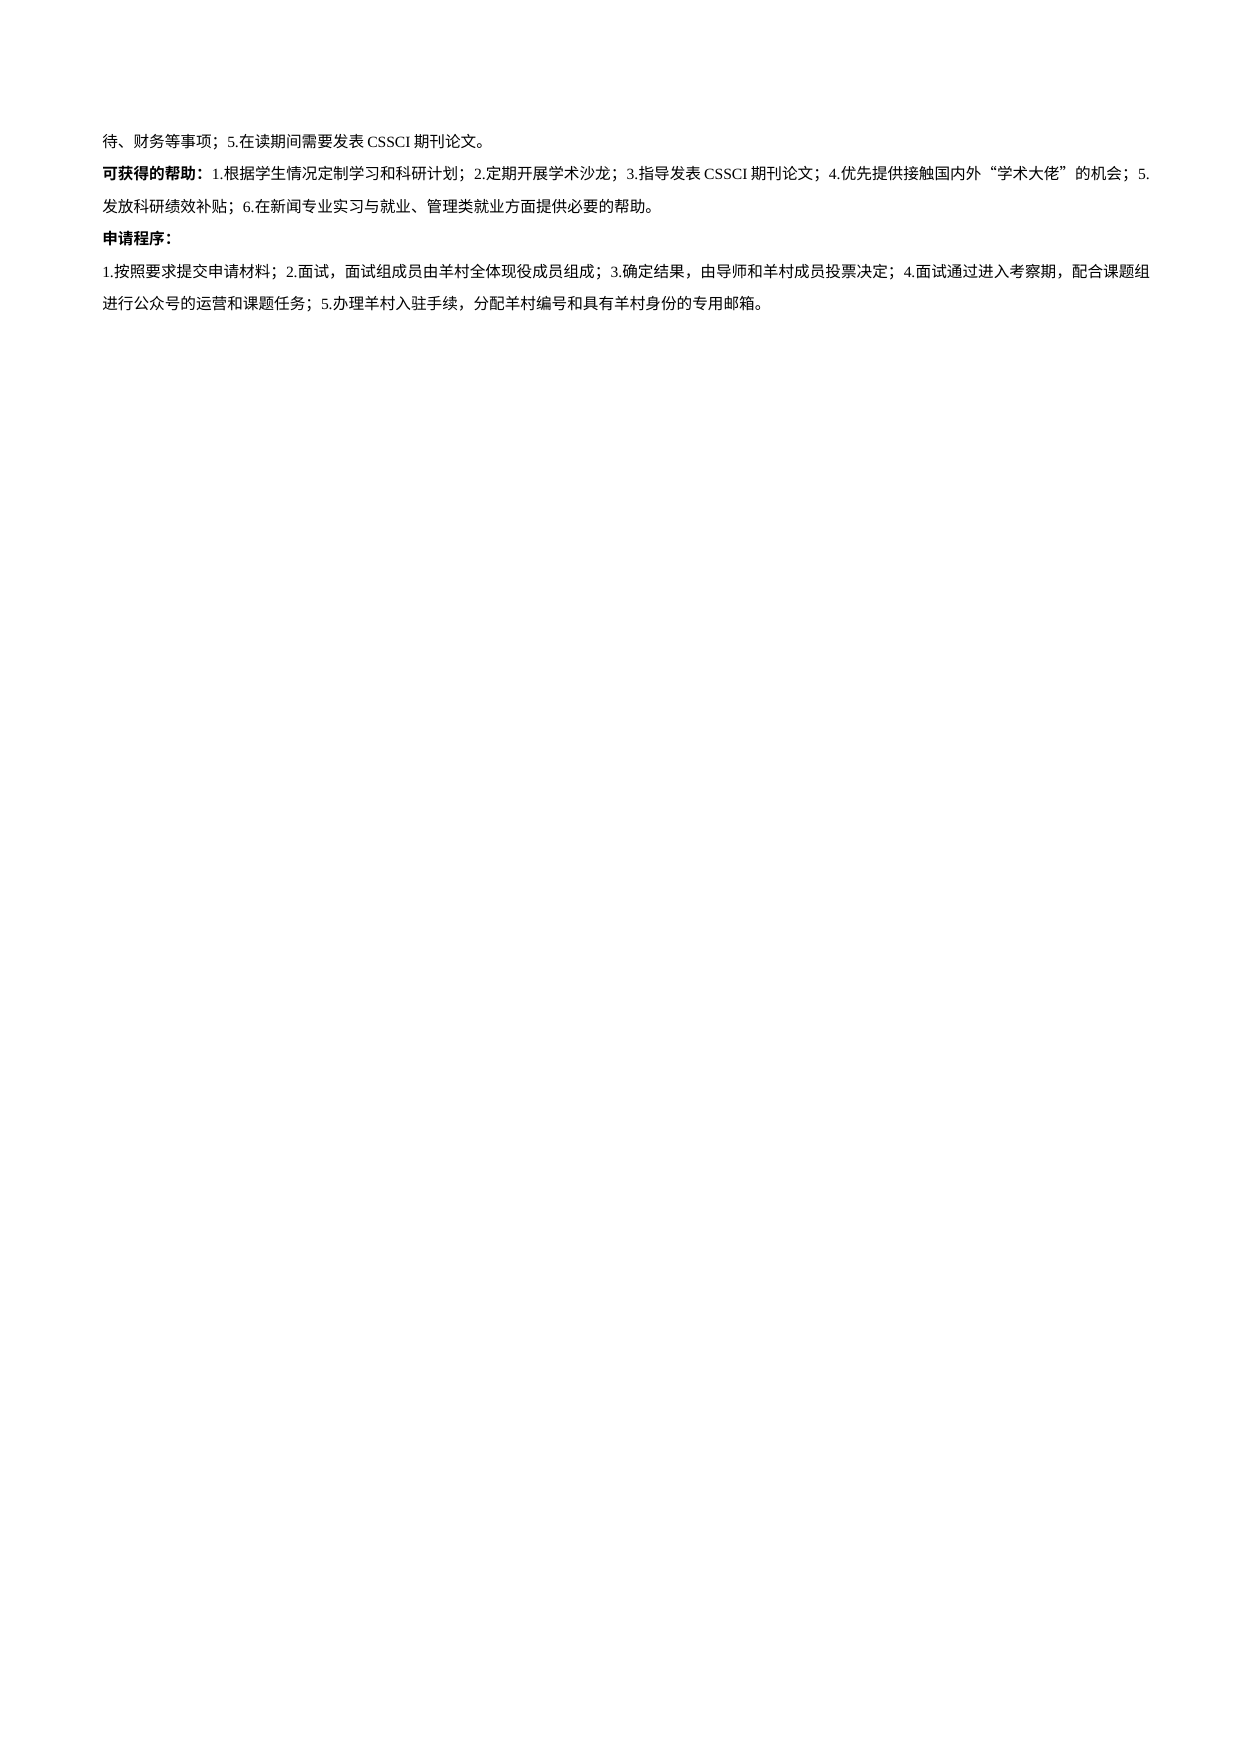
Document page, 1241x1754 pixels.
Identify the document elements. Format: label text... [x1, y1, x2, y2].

text 可获得的帮助：1.根据学生情况定制学习和科研计划；2.定期开展学术沙龙；3.指导发表CSSCI期刊论文；4.优先提供接触国内外“学术大佬”的机会；5.发放科研绩效补贴；6.在新闻专业实习与就业、管理类就业方面提供必要的帮助。 [102, 157, 1150, 222]
text 申请程序： [102, 222, 1150, 254]
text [102, 124, 1150, 157]
text 1.按照要求提交申请材料；2.面试，面试组成员由羊村全体现役成员组成；3.确定结果，由导师和羊村成员投票决定；4.面试通过进入考察期，配合课题组进行公众号的运营和课题任务；5.办理羊村入驻手续，分配羊村编号和具有羊村身份的专用邮箱。 [102, 254, 1150, 319]
